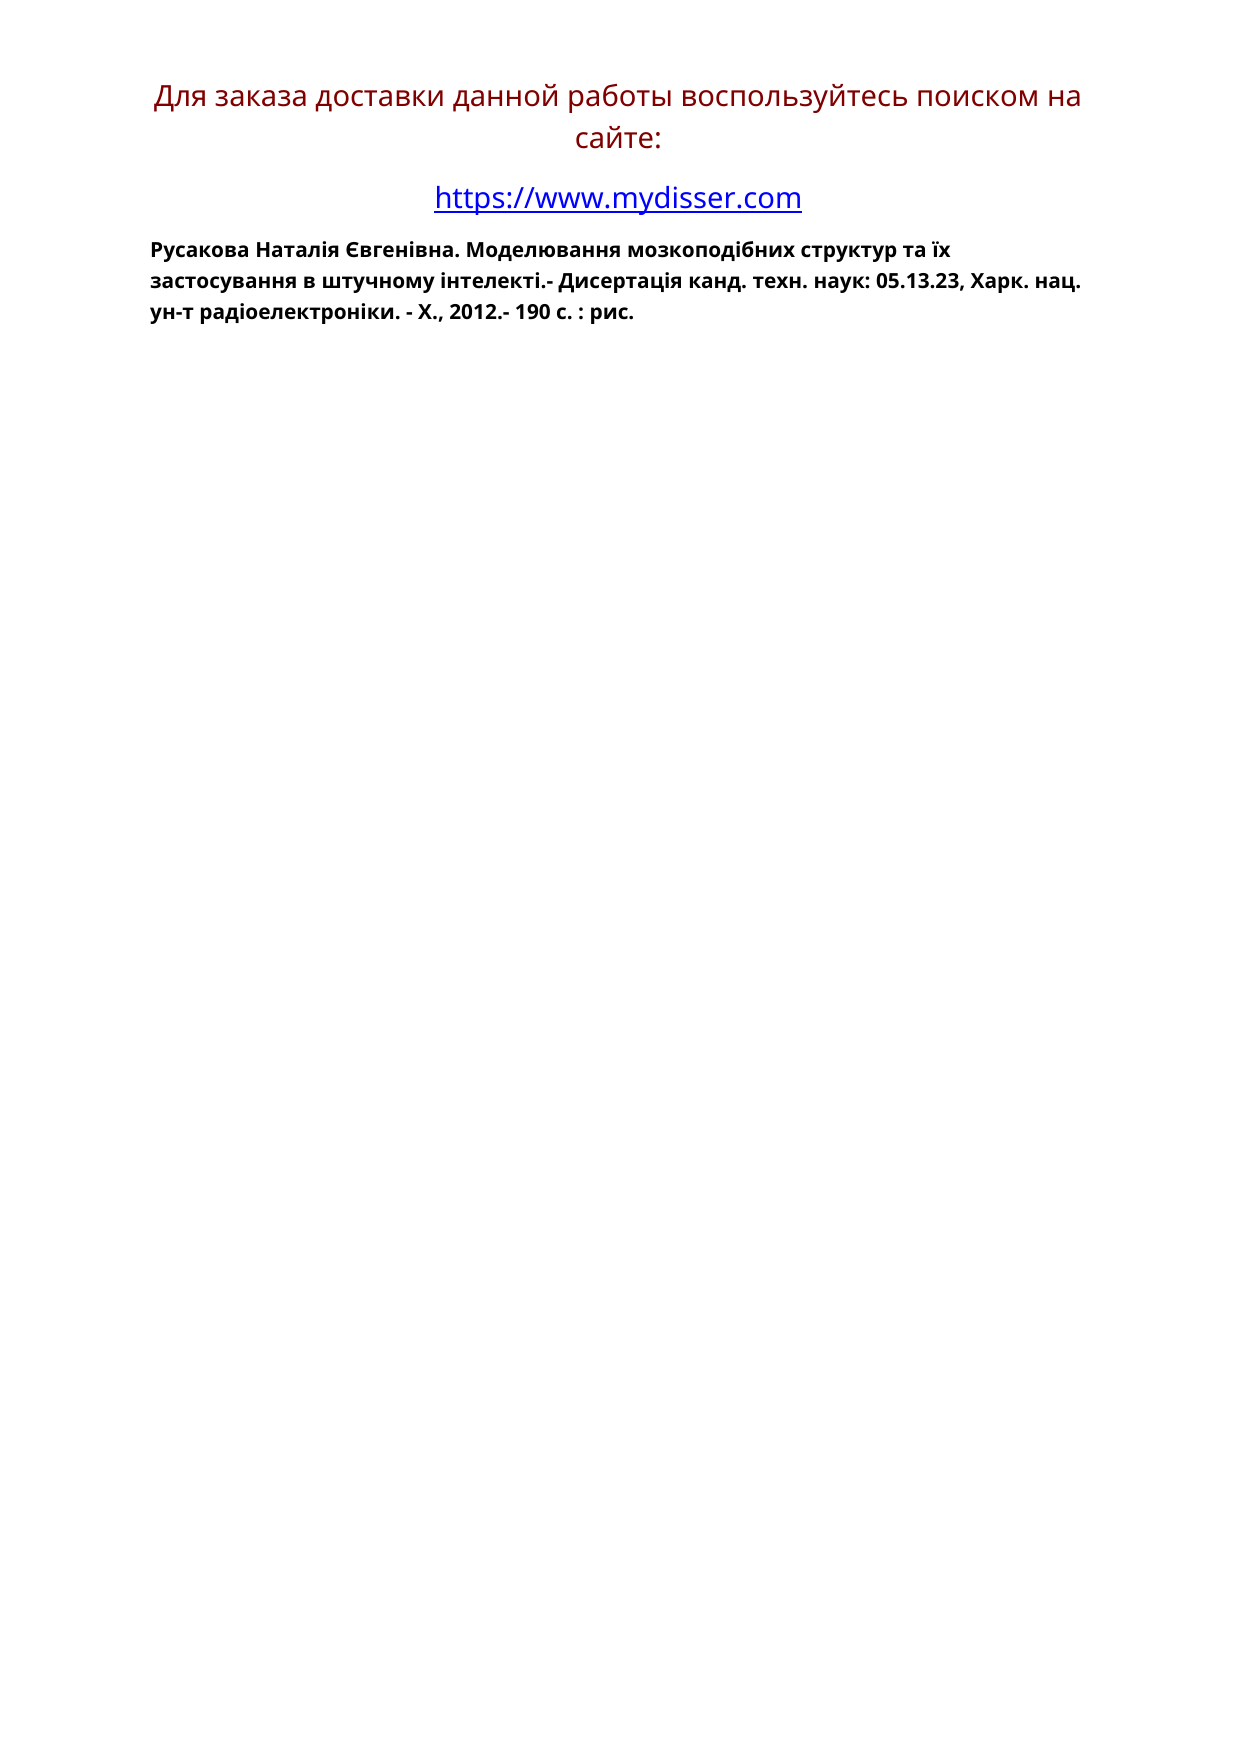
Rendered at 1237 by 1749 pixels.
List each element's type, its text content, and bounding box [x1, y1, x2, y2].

text Русакова Наталія Євгенівна. Моделювання мозкоподібних структур та їх застосування в штучному інтелекті.- Дисертація канд. техн. наук: 05.13.23, Харк. нац. ун-т радіоелектроніки. - Х., 2012.- 190 с. : рис. [150, 236, 1086, 325]
